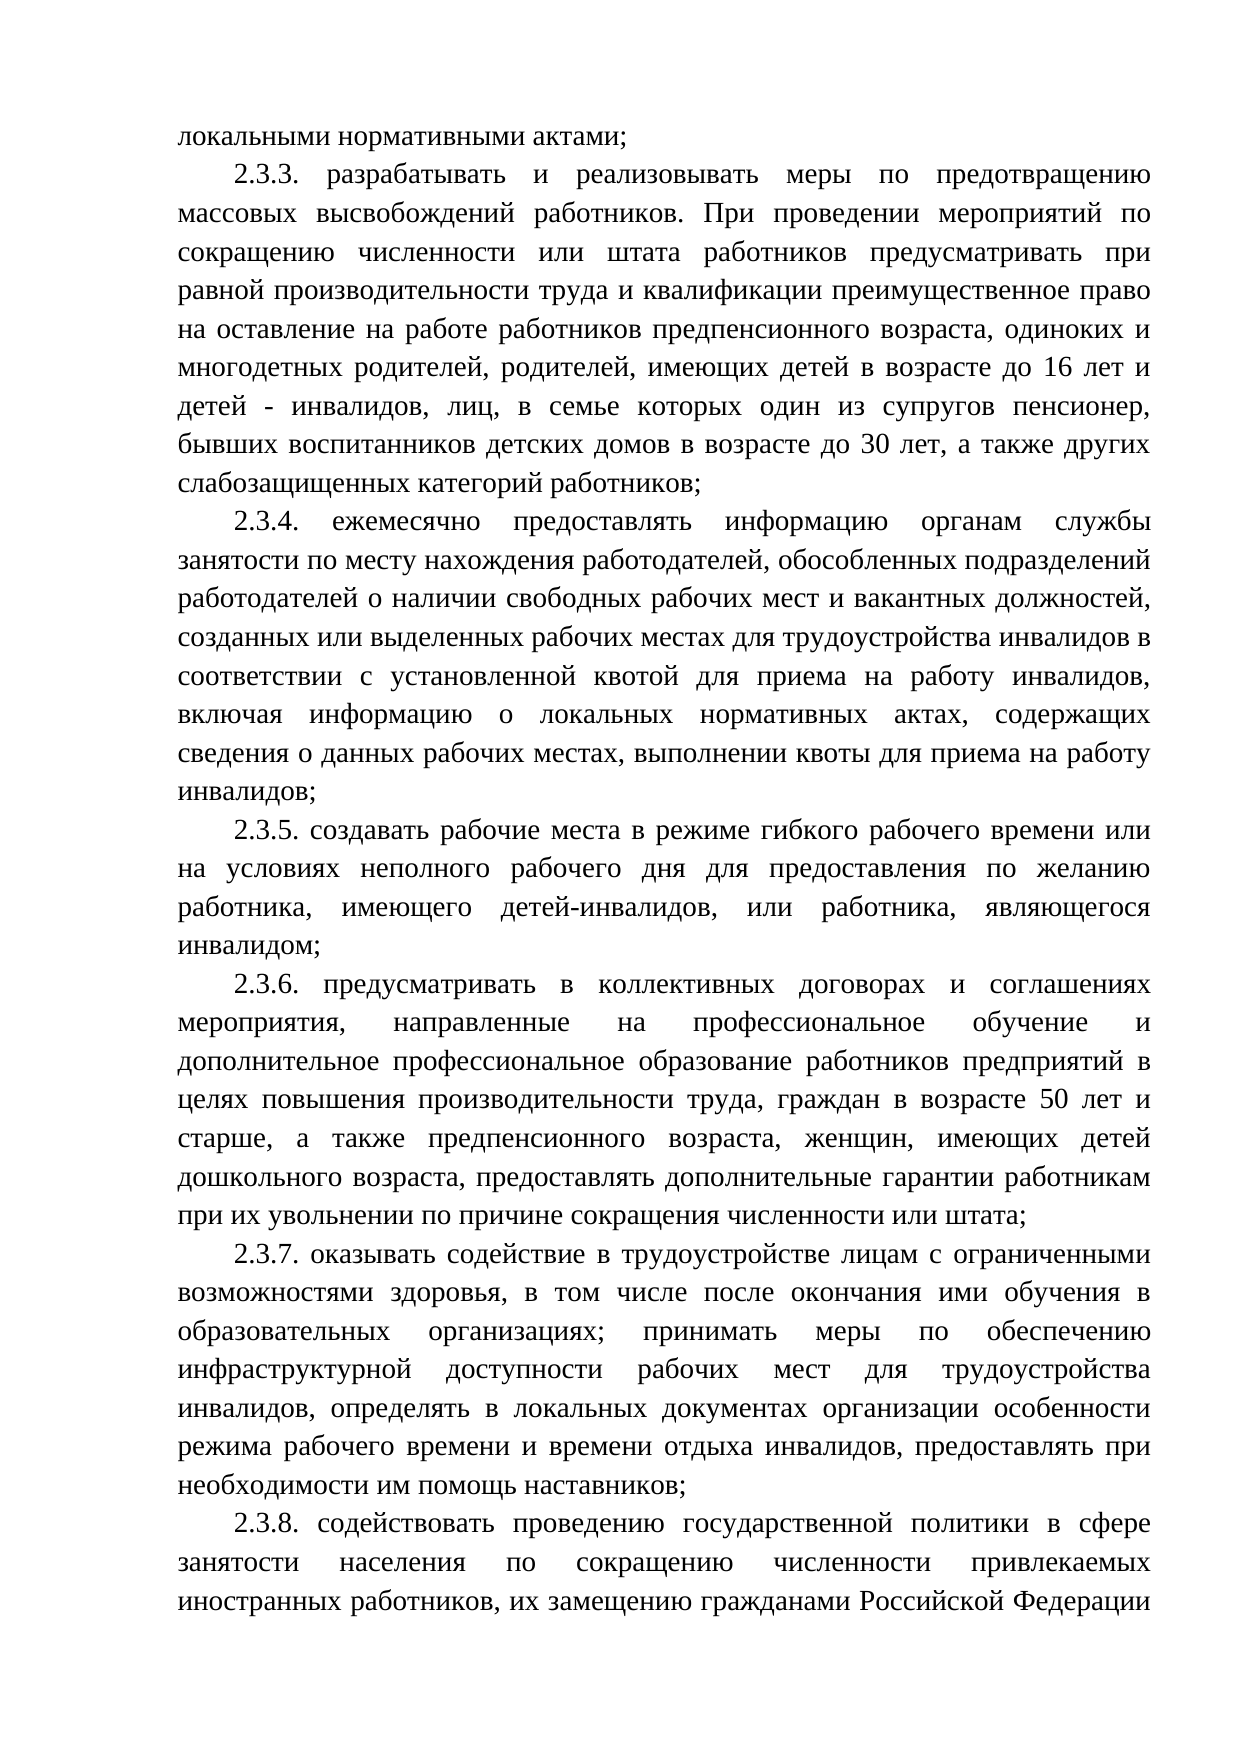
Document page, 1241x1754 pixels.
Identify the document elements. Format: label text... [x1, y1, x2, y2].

text 2.3.3. разрабатывать и реализовывать меры по предотвращению массовых высвобождений работников. При проведении мероприятий по сокращению численности или штата работников предусматривать при равной производительности труда и квалификации преимущественное право на оставление на работе работников предпенсионного возраста, одиноких и многодетных родителей, родителей, имеющих детей в возрасте до 16 лет и детей - инвалидов, лиц, в семье которых один из супругов пенсионер, бывших воспитанников детских домов в возрасте до 30 лет, а также других слабозащищенных категорий работников; [177, 157, 1152, 498]
text 2.3.7. оказывать содействие в трудоустройстве лицам с ограниченными возможностями здоровья, в том числе после окончания ими обучения в образовательных организациях; принимать меры по обеспечению инфраструктурной доступности рабочих мест для трудоустройства инвалидов, определять в локальных документах организации особенности режима рабочего времени и времени отдыха инвалидов, предоставлять при необходимости им помощь наставников; [177, 1236, 1152, 1501]
text 2.3.6. предусматривать в коллективных договорах и соглашениях мероприятия, направленные на профессиональное обучение и дополнительное профессиональное образование работников предприятий в целях повышения производительности труда, граждан в возрасте 50 лет и старше, а также предпенсионного возраста, женщин, имеющих детей дошкольного возраста, предоставлять дополнительные гарантии работникам при их увольнении по причине сокращения численности или штата; [177, 966, 1152, 1231]
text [177, 118, 1152, 152]
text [177, 1506, 1152, 1616]
text 2.3.5. создавать рабочие места в режиме гибкого рабочего времени или на условиях неполного рабочего дня для предоставления по желанию работника, имеющего детей-инвалидов, или работника, являющегося инвалидом; [177, 812, 1152, 961]
text 2.3.4. ежемесячно предоставлять информацию органам службы занятости по месту нахождения работодателей, обособленных подразделений работодателей о наличии свободных рабочих мест и вакантных должностей, созданных или выделенных рабочих местах для трудоустройства инвалидов в соответствии с установленной квотой для приема на работу инвалидов, включая информацию о локальных нормативных актах, содержащих сведения о данных рабочих местах, выполнении квоты для приема на работу инвалидов; [177, 503, 1152, 807]
